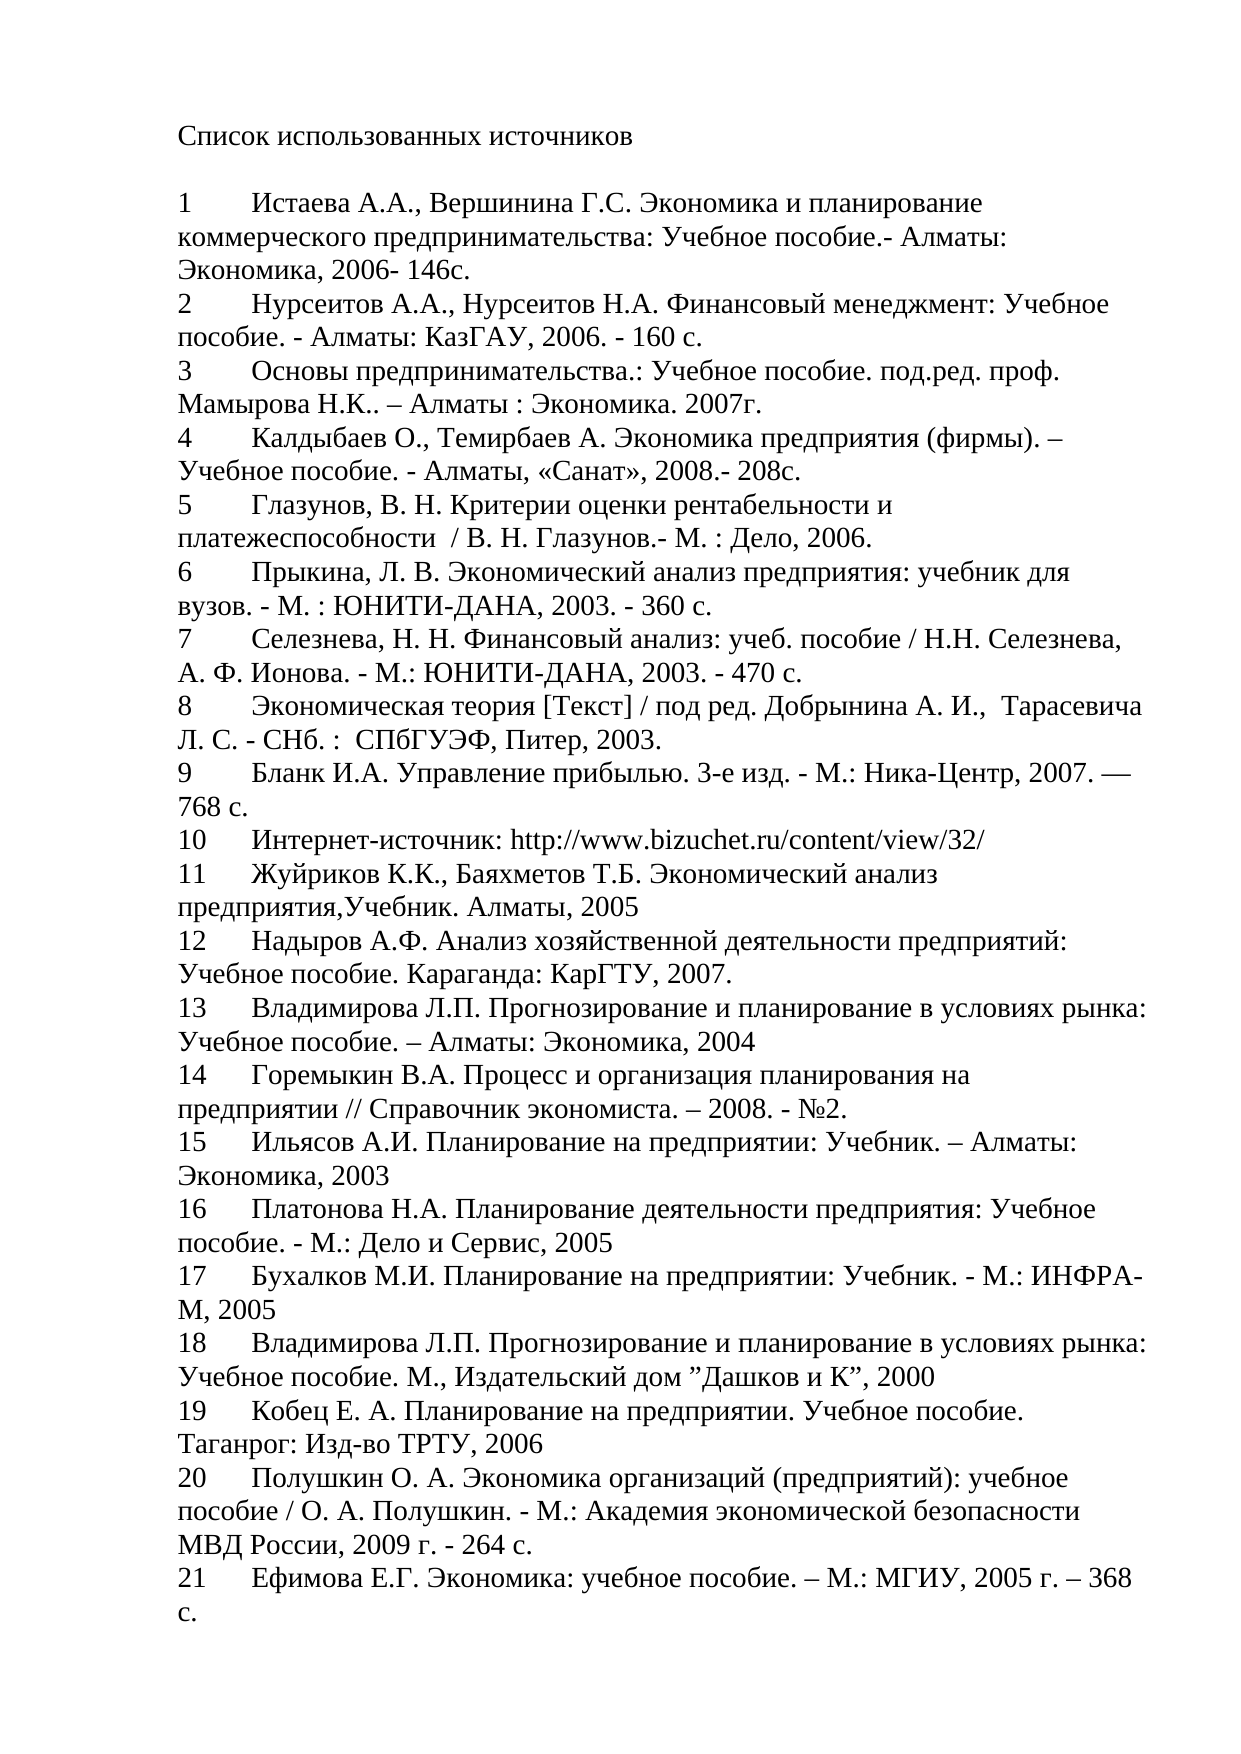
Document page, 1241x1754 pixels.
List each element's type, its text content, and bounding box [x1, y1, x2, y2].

text 7 Селезнева, Н. Н. Финансовый анализ: учеб. пособие / Н.Н. Селезнева, А. Ф. Ионова. - М.: ЮНИТИ-ДАНА, 2003. - 470 с. [177, 621, 1152, 688]
text 3 Основы предпринимательства.: Учебное пособие. под.ред. проф. Мамырова Н.К.. – Алматы : Экономика. 2007г. [177, 353, 1152, 420]
text 5 Глазунов, В. Н. Критерии оценки рентабельности и платежеспособности / В. Н. Глазунов.- М. : Дело, 2006. [177, 487, 1152, 554]
text 21 Ефимова Е.Г. Экономика: учебное пособие. – М.: МГИУ, 2005 г. – 368 с. [177, 1560, 1152, 1627]
text 20 Полушкин О. А. Экономика организаций (предприятий): учебное пособие / О. А. Полушкин. - М.: Академия экономической безопасности МВД России, 2009 г. - 264 с. [177, 1460, 1152, 1560]
text 12 Надыров А.Ф. Анализ хозяйственной деятельности предприятий: Учебное пособие. Караганда: КарГТУ, 2007. [177, 923, 1152, 990]
text 4 Калдыбаев О., Темирбаев А. Экономика предприятия (фирмы). – Учебное пособие. - Алматы, «Санат», 2008.- 208с. [177, 420, 1152, 487]
text Список использованных источников [177, 118, 1152, 152]
text 1 Истаева А.А., Вершинина Г.С. Экономика и планирование коммерческого предпринимательства: Учебное пособие.- Алматы: Экономика, 2006- 146с. [177, 185, 1152, 286]
text 14 Горемыкин В.А. Процесс и организация планирования на предприятии // Справочник экономиста. – 2008. - №2. [177, 1057, 1152, 1124]
text 11 Жуйриков К.К., Баяхметов Т.Б. Экономический анализ предприятия,Учебник. Алматы, 2005 [177, 856, 1152, 923]
text 2 Нурсеитов А.А., Нурсеитов Н.А. Финансовый менеджмент: Учебное пособие. - Алматы: КазГАУ, 2006. - 160 с. [177, 286, 1152, 353]
text 19 Кобец Е. А. Планирование на предприятии. Учебное пособие. Таганрог: Изд-во ТРТУ, 2006 [177, 1393, 1152, 1460]
text 17 Бухалков М.И. Планирование на предприятии: Учебник. - М.: ИНФРА-М, 2005 [177, 1258, 1152, 1326]
text 18 Владимирова Л.П. Прогнозирование и планирование в условиях рынка: Учебное пособие. М., Издательский дом ”Дашков и К”, 2000 [177, 1326, 1152, 1393]
text 8 Экономическая теория [Текст] / под ред. Добрынина А. И., Тарасевича Л. С. - СНб. : СПбГУЭФ, Питер, 2003. [177, 688, 1152, 755]
text 10 Интернет-источник: http://www.bizuchet.ru/content/view/32/ [177, 822, 1152, 856]
text 9 Бланк И.А. Управление прибылью. 3-е изд. - М.: Ника-Центр, 2007. — 768 с. [177, 755, 1152, 822]
text 16 Платонова Н.А. Планирование деятельности предприятия: Учебное пособие. - М.: Дело и Сервис, 2005 [177, 1191, 1152, 1258]
text 13 Владимирова Л.П. Прогнозирование и планирование в условиях рынка: Учебное пособие. – Алматы: Экономика, 2004 [177, 990, 1152, 1057]
text 6 Прыкина, Л. В. Экономический анализ предприятия: учебник для вузов. - М. : ЮНИТИ-ДАНА, 2003. - 360 с. [177, 554, 1152, 621]
text 15 Ильясов А.И. Планирование на предприятии: Учебник. – Алматы: Экономика, 2003 [177, 1124, 1152, 1191]
